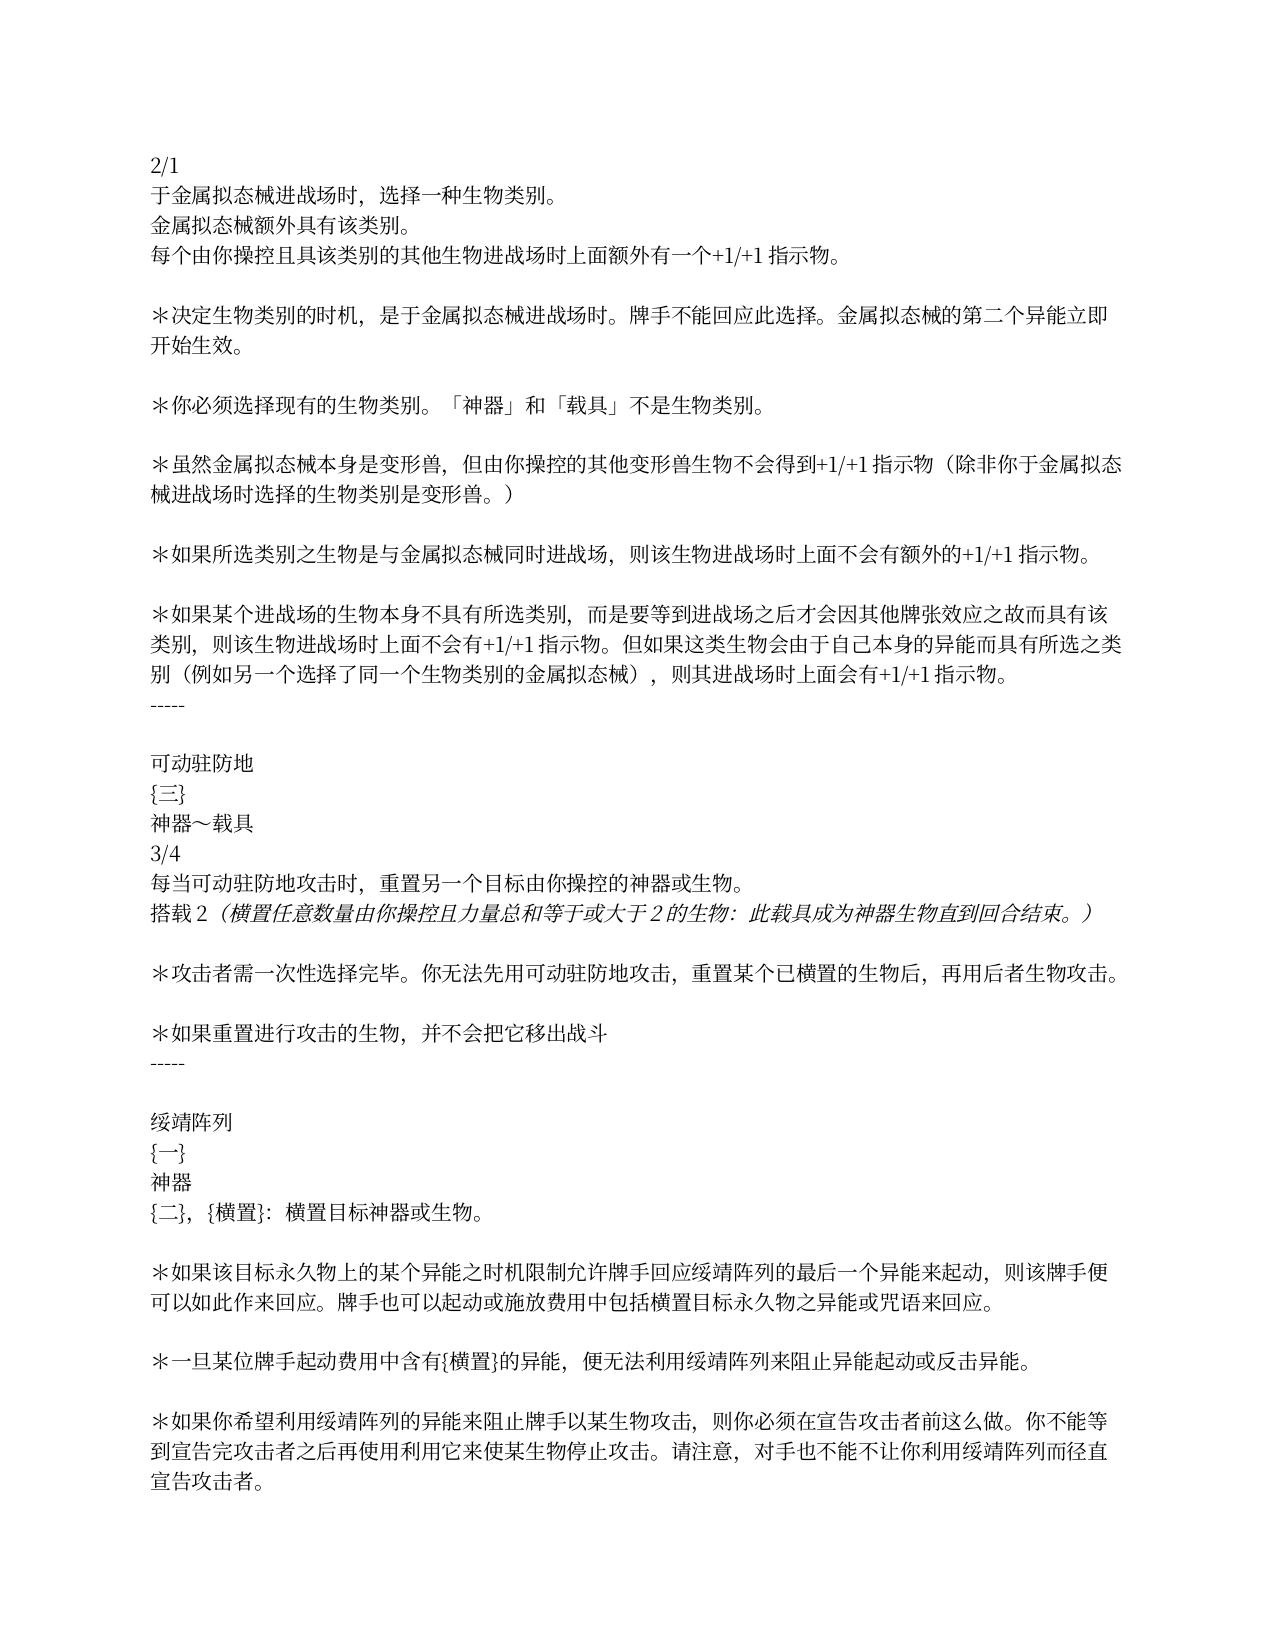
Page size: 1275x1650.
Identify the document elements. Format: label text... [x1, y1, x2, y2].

text {二}，{横置}：横置目标神器或生物。 [150, 1196, 1125, 1226]
text 可动驻防地 [150, 748, 1125, 778]
text ＊决定生物类别的时机，是于金属拟态械进战场时。牌手不能回应此选择。金属拟态械的第二个异能立即开始生效。 [150, 299, 1125, 359]
text ＊如果你希望利用绥靖阵列的异能来阻止牌手以某生物攻击，则你必须在宣告攻击者前这么做。你不能等到宣告完攻击者之后再使用利用它来使某生物停止攻击。请注意，对手也不能不让你利用绥靖阵列而径直宣告攻击者。 [150, 1406, 1125, 1495]
text {一} [150, 1137, 1125, 1166]
text 每个由你操控且具该类别的其他生物进战场时上面额外有一个+1/+1指示物。 [150, 240, 1125, 269]
text ＊如果重置进行攻击的生物，并不会把它移出战斗 [150, 1017, 1125, 1047]
text ----- [150, 1047, 1125, 1077]
text 神器 [150, 1166, 1125, 1196]
text ＊攻击者需一次性选择完毕。你无法先用可动驻防地攻击，重置某个已横置的生物后，再用后者生物攻击。 [150, 957, 1125, 987]
text 金属拟态械额外具有该类别。 [150, 210, 1125, 240]
text ＊如果所选类别之生物是与金属拟态械同时进战场，则该生物进战场时上面不会有额外的+1/+1指示物。 [150, 539, 1125, 568]
text 2/1 [150, 150, 1125, 180]
text ----- [150, 688, 1125, 718]
text ＊你必须选择现有的生物类别。「神器」和「载具」不是生物类别。 [150, 389, 1125, 419]
text 神器～载具 [150, 808, 1125, 838]
text ＊如果该目标永久物上的某个异能之时机限制允许牌手回应绥靖阵列的最后一个异能来起动，则该牌手便可以如此作来回应。牌手也可以起动或施放费用中包括横置目标永久物之异能或咒语来回应。 [150, 1256, 1125, 1316]
text ＊如果某个进战场的生物本身不具有所选类别，而是要等到进战场之后才会因其他牌张效应之故而具有该类别，则该生物进战场时上面不会有+1/+1指示物。但如果这类生物会由于自己本身的异能而具有所选之类别（例如另一个选择了同一个生物类别的金属拟态械），则其进战场时上面会有+1/+1指示物。 [150, 598, 1125, 688]
text ＊一旦某位牌手起动费用中含有{横置}的异能，便无法利用绥靖阵列来阻止异能起动或反击异能。 [150, 1346, 1125, 1376]
text 搭载2（横置任意数量由你操控且力量总和等于或大于2的生物：此载具成为神器生物直到回合结束。） [150, 897, 1125, 927]
text {三} [150, 778, 1125, 808]
text 每当可动驻防地攻击时，重置另一个目标由你操控的神器或生物。 [150, 867, 1125, 897]
text 绥靖阵列 [150, 1107, 1125, 1137]
text 3/4 [150, 838, 1125, 867]
text 于金属拟态械进战场时，选择一种生物类别。 [150, 180, 1125, 210]
text ＊虽然金属拟态械本身是变形兽，但由你操控的其他变形兽生物不会得到+1/+1指示物（除非你于金属拟态械进战场时选择的生物类别是变形兽。） [150, 449, 1125, 509]
